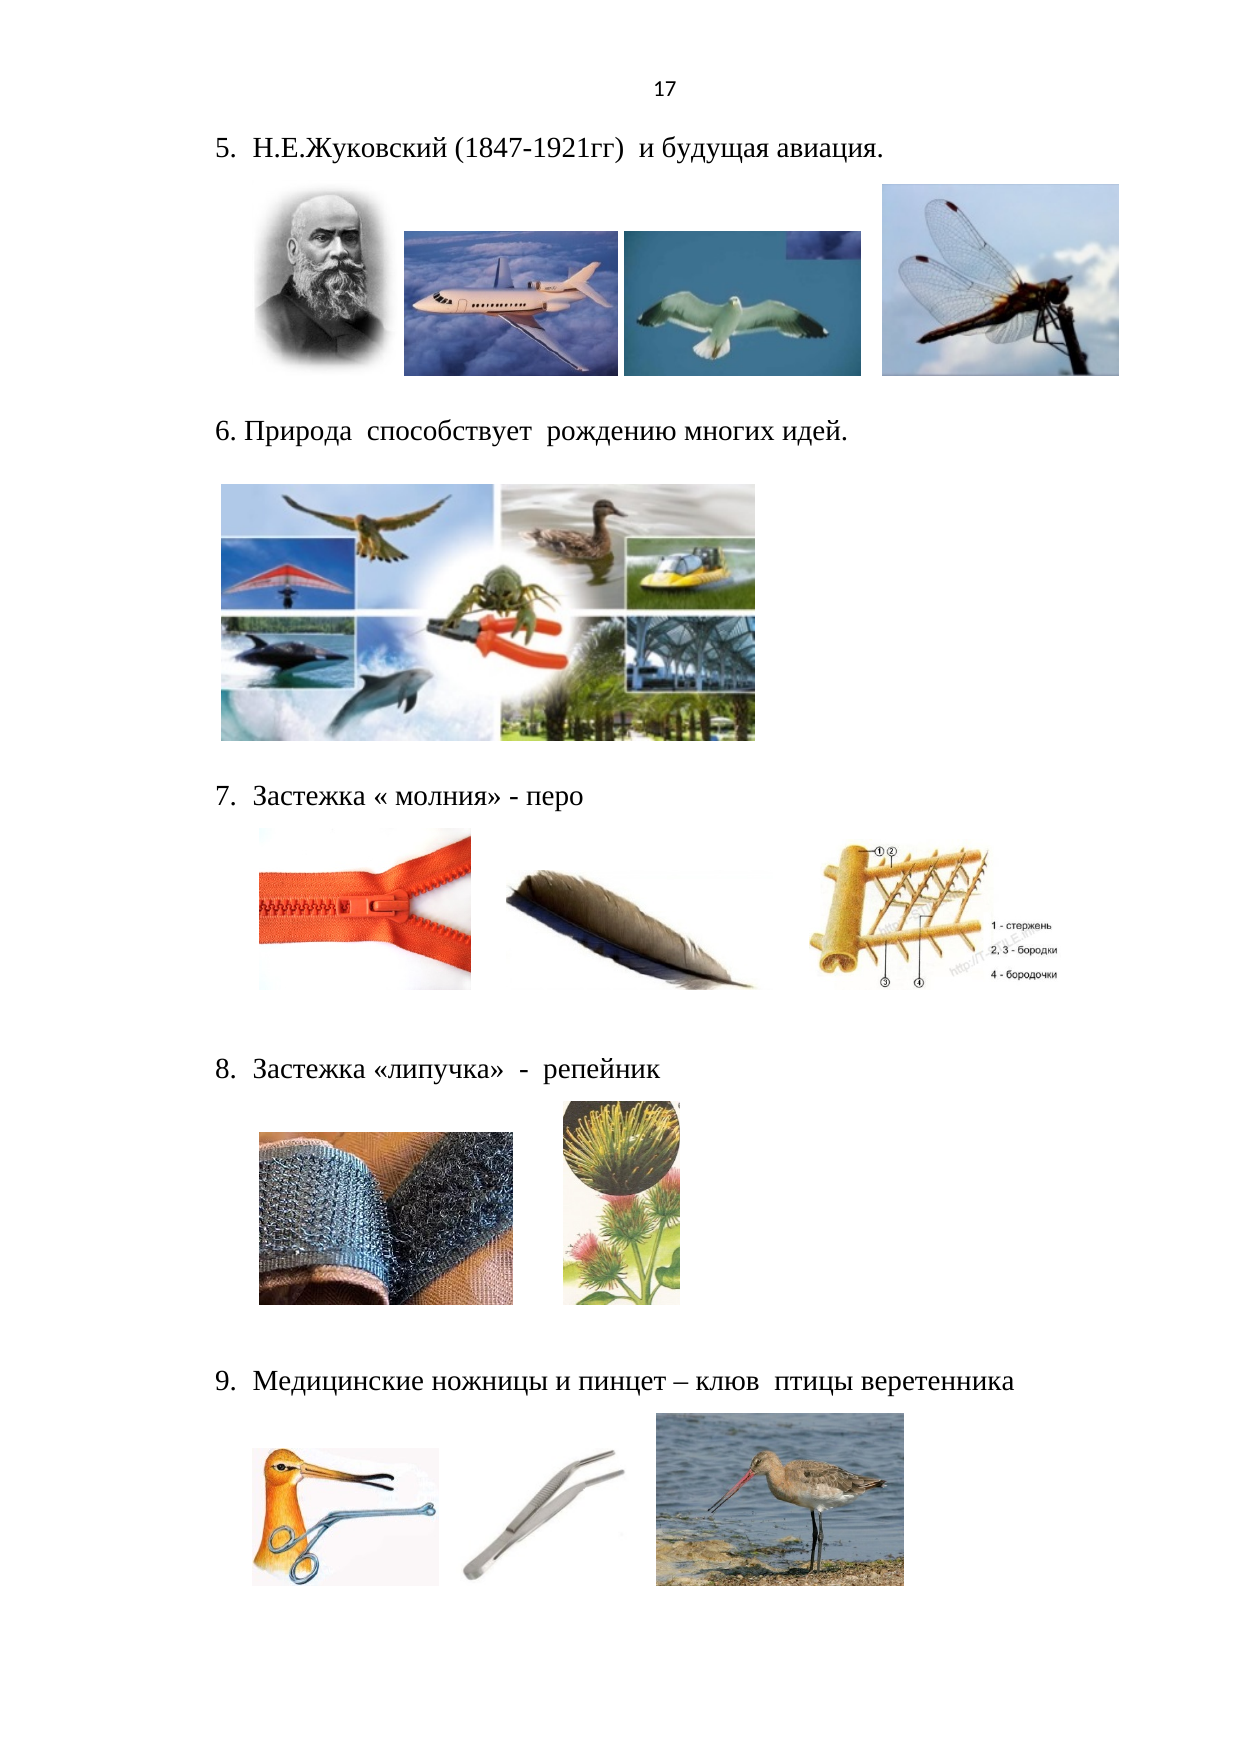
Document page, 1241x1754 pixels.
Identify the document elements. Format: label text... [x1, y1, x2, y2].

list Н.Е.Жуковский (1847-1921гг) и будущая авиация. [215, 130, 1152, 163]
picture [221, 484, 755, 741]
picture [252, 180, 398, 376]
picture [506, 870, 773, 990]
picture [656, 1413, 904, 1586]
list Застежка « молния» - перо [215, 778, 1152, 812]
picture [809, 839, 1061, 990]
picture [563, 1101, 680, 1305]
picture [882, 184, 1119, 376]
picture [624, 231, 861, 376]
picture [259, 1132, 513, 1305]
picture [252, 1448, 439, 1586]
list Медицинские ножницы и пинцет – клюв птицы веретенника [215, 1363, 1152, 1397]
picture [259, 828, 471, 990]
picture [452, 1440, 642, 1586]
list Застежка «липучка» - репейник [215, 1051, 1152, 1085]
picture [404, 231, 618, 376]
text 6. Природа способствует рождению многих идей. [215, 413, 1152, 447]
